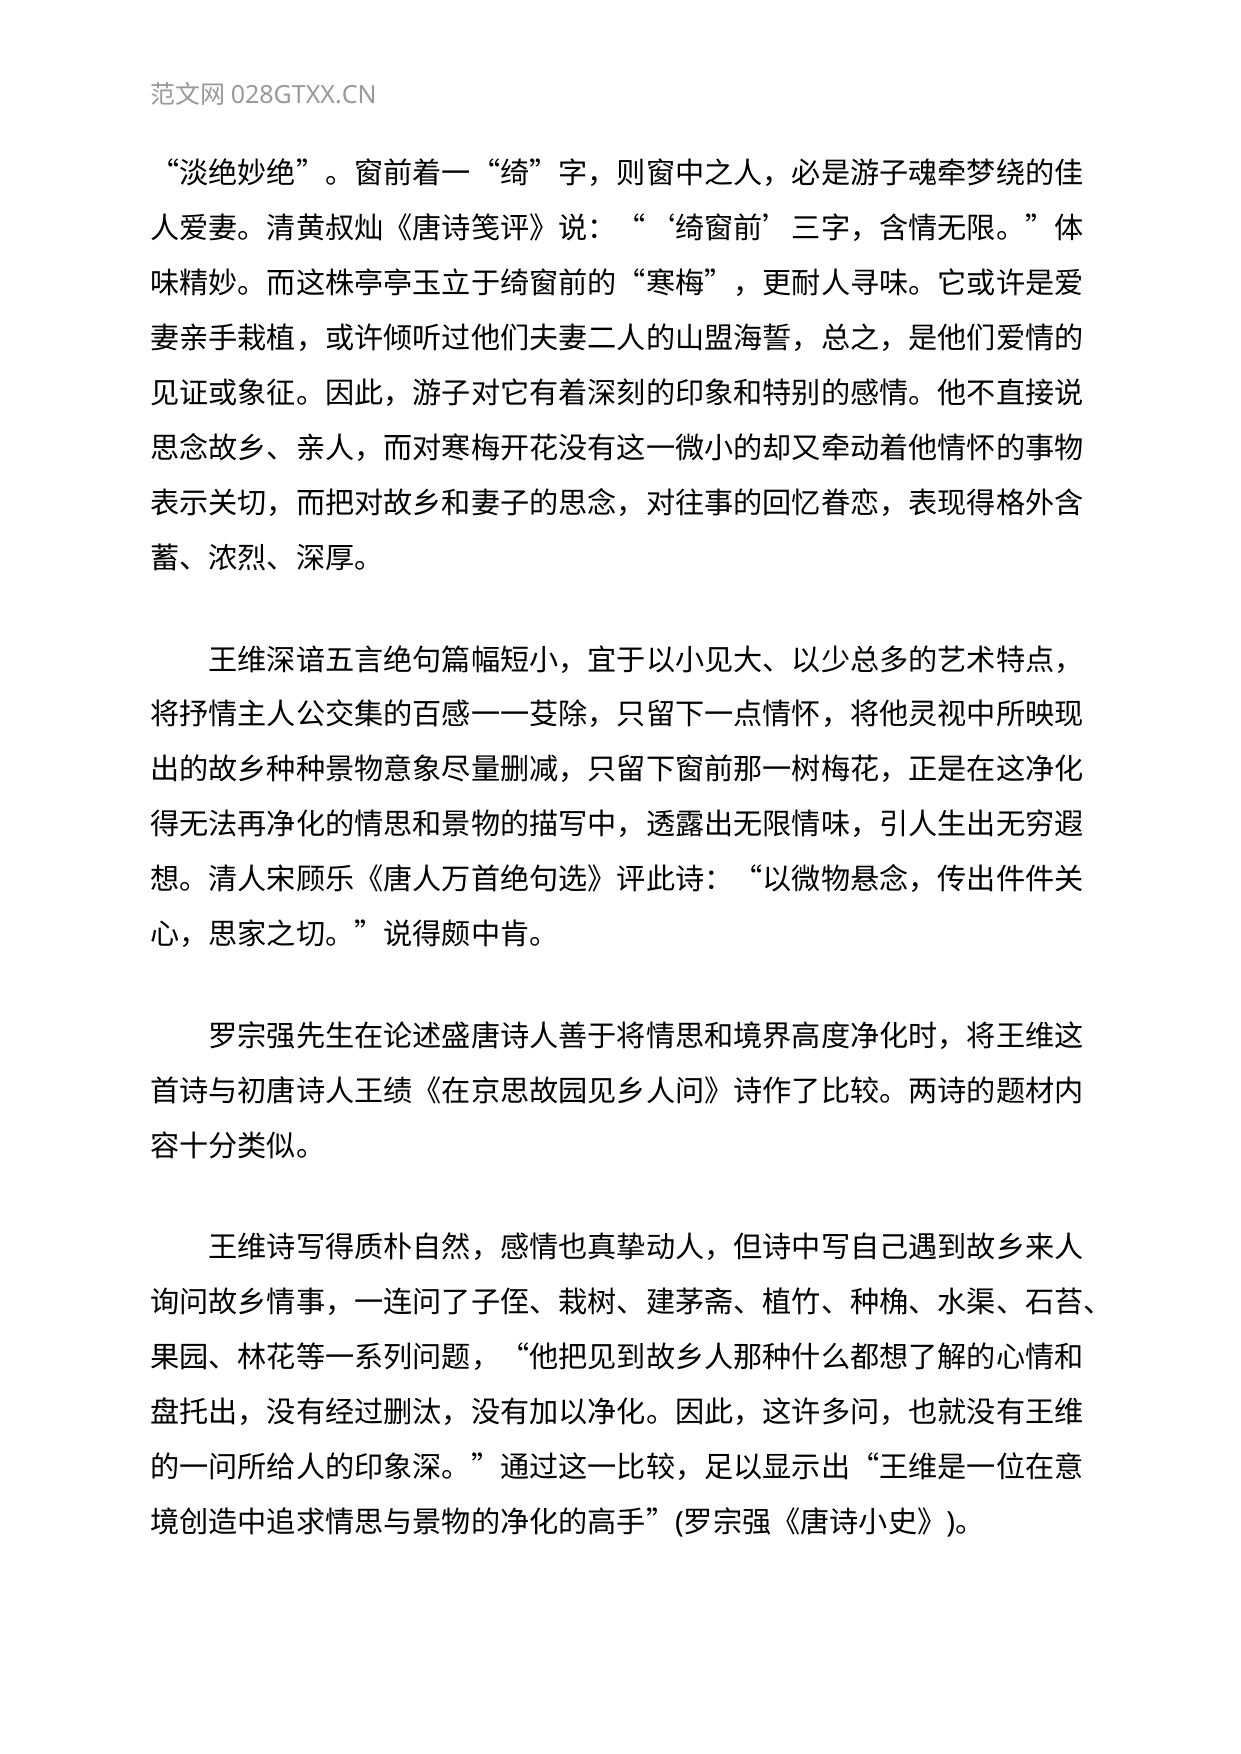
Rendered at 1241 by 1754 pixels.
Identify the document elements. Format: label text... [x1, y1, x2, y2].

text 王维诗写得质朴自然，感情也真挚动人，但诗中写自己遇到故乡来人询问故乡情事，一连问了子侄、栽树、建茅斋、植竹、种桷、水渠、石苔、果园、林花等一系列问题，“他把见到故乡人那种什么都想了解的心情和盘托出，没有经过删汰，没有加以净化。因此，这许多问，也就没有王维的一问所给人的印象深。”通过这一比较，足以显示出“王维是一位在意境创造中追求情思与景物的净化的高手”(罗宗强《唐诗小史》)。 [150, 1224, 1090, 1541]
text 罗宗强先生在论述盛唐诗人善于将情思和境界高度净化时，将王维这首诗与初唐诗人王绩《在京思故园见乡人问》诗作了比较。两诗的题材内容十分类似。 [150, 1012, 1090, 1164]
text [150, 150, 1090, 577]
text 王维深谙五言绝句篇幅短小，宜于以小见大、以少总多的艺术特点，将抒情主人公交集的百感一一芟除，只留下一点情怀，将他灵视中所映现出的故乡种种景物意象尽量删减，只留下窗前那一树梅花，正是在这净化得无法再净化的情思和景物的描写中，透露出无限情味，引人生出无穷遐想。清人宋顾乐《唐人万首绝句选》评此诗：“以微物悬念，传出件件关心，思家之切。”说得颇中肯。 [150, 636, 1090, 953]
